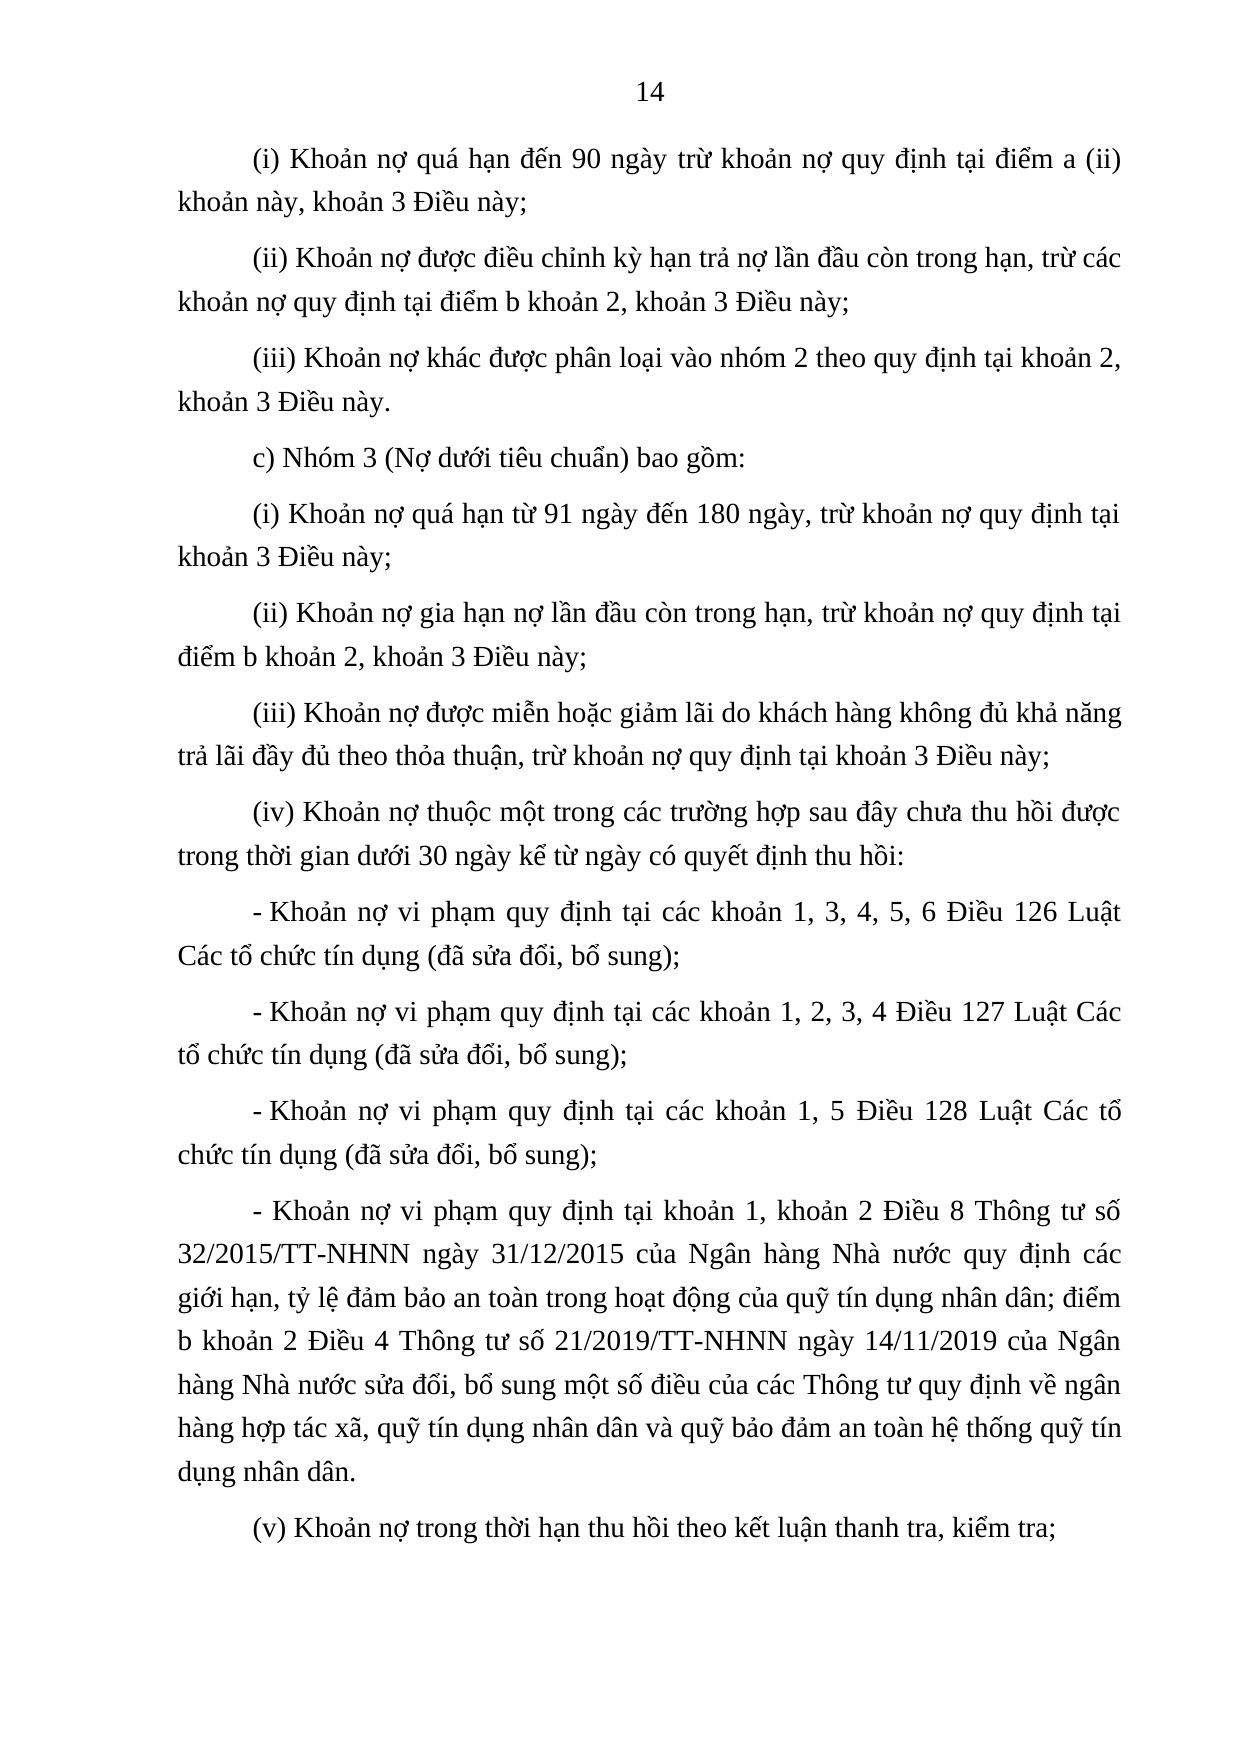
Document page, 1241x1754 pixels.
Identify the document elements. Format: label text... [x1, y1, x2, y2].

text (ii) Khoản nợ được điều chỉnh kỳ hạn trả nợ lần đầu còn trong hạn, trừ các khoản nợ quy định tại điểm b khoản 2, khoản 3 Điều này; [177, 241, 1122, 318]
text c) Nhóm 3 (Nợ dưới tiêu chuẩn) bao gồm: [177, 440, 1122, 473]
text - Khoản nợ vi phạm quy định tại các khoản 1, 2, 3, 4 Điều 127 Luật Các tổ chức tín dụng (đã sửa đổi, bổ sung); [177, 994, 1122, 1071]
text (i) Khoản nợ quá hạn từ 91 ngày đến 180 ngày, trừ khoản nợ quy định tại khoản 3 Điều này; [177, 496, 1122, 573]
text - Khoản nợ vi phạm quy định tại các khoản 1, 3, 4, 5, 6 Điều 126 Luật Các tổ chức tín dụng (đã sửa đổi, bổ sung); [177, 894, 1122, 971]
text (iii) Khoản nợ được miễn hoặc giảm lãi do khách hàng không đủ khả năng trả lãi đầy đủ theo thỏa thuận, trừ khoản nợ quy định tại khoản 3 Điều này; [177, 695, 1122, 772]
text - Khoản nợ vi phạm quy định tại các khoản 1, 5 Điều 128 Luật Các tổ chức tín dụng (đã sửa đổi, bổ sung); [177, 1093, 1122, 1170]
text (ii) Khoản nợ gia hạn nợ lần đầu còn trong hạn, trừ khoản nợ quy định tại điểm b khoản 2, khoản 3 Điều này; [177, 595, 1122, 672]
text (i) Khoản nợ quá hạn đến 90 ngày trừ khoản nợ quy định tại điểm a (ii) khoản này, khoản 3 Điều này; [177, 141, 1122, 218]
text (iii) Khoản nợ khác được phân loại vào nhóm 2 theo quy định tại khoản 2, khoản 3 Điều này. [177, 340, 1122, 417]
text (v) Khoản nợ trong thời hạn thu hồi theo kết luận thanh tra, kiểm tra; [177, 1510, 1122, 1544]
text - Khoản nợ vi phạm quy định tại khoản 1, khoản 2 Điều 8 Thông tư số 32/2015/TT-NHNN ngày 31/12/2015 của Ngân hàng Nhà nước quy định các giới hạn, tỷ lệ đảm bảo an toàn trong hoạt động của quỹ tín dụng nhân dân; điểm b khoản 2 Điều 4 Thông tư số 21/2019/TT-NHNN ngày 14/11/2019 của Ngân hàng Nhà nước sửa đổi, bổ sung một số điều của các Thông tư quy định về ngân hàng hợp tác xã, quỹ tín dụng nhân dân và quỹ bảo đảm an toàn hệ thống quỹ tín dụng nhân dân. [177, 1193, 1122, 1488]
text (iv) Khoản nợ thuộc một trong các trường hợp sau đây chưa thu hồi được trong thời gian dưới 30 ngày kể từ ngày có quyết định thu hồi: [177, 794, 1122, 872]
